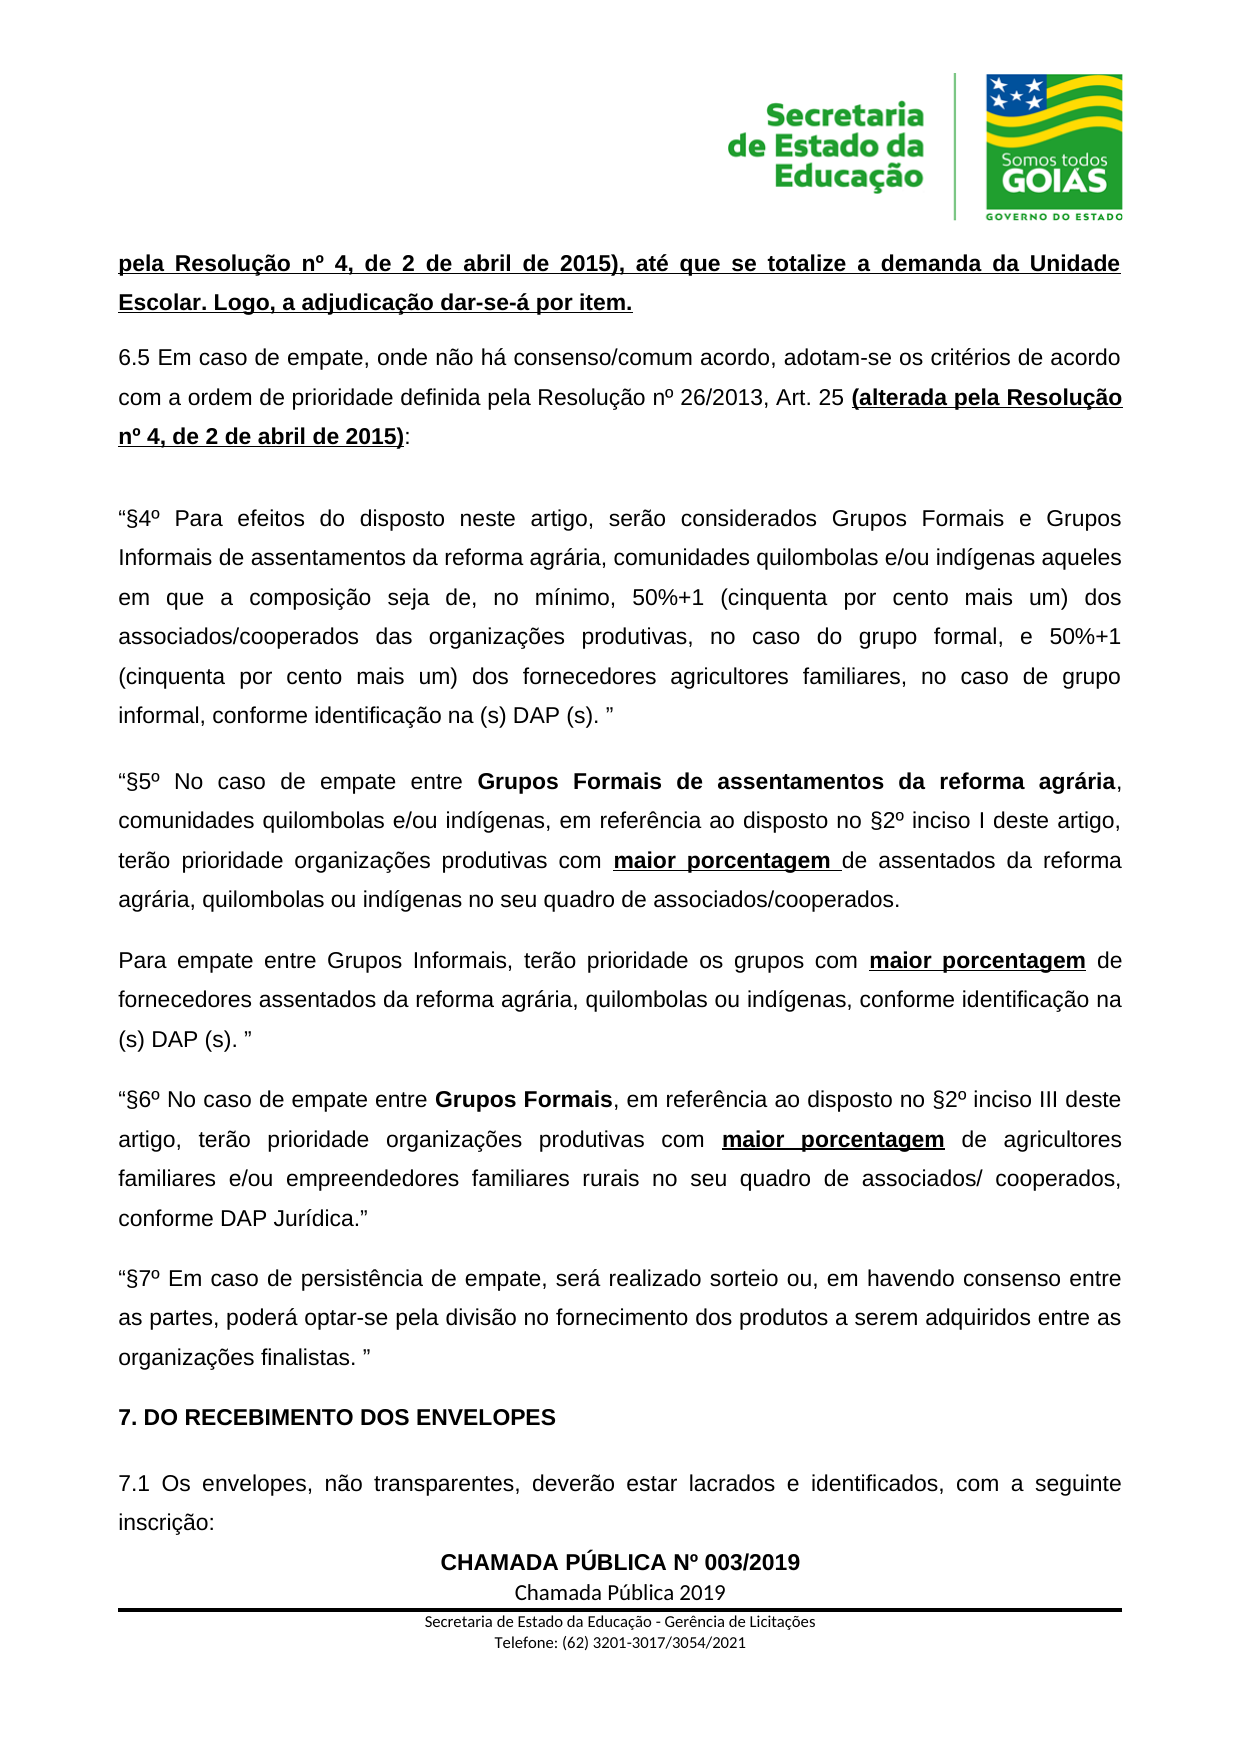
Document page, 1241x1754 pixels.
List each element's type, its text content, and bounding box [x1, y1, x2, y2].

subtitle “§4º Para efeitos do disposto neste artigo, serão considerados Grupos Formais e Grupos Informais de assentamentos da reforma agrária, comunidades quilombolas e/ou indígenas aqueles em que a composição seja de, no mínimo, 50%+1 (cinquenta por cento mais um) dos associados/cooperados das organizações produtivas, no caso do grupo formal, e 50%+1 (cinquenta por cento mais um) dos fornecedores agricultores familiares, no caso de grupo informal, conforme identificação na (s) DAP (s). ” [118, 505, 1122, 728]
text 7.1 Os envelopes, não transparentes, deverão estar lacrados e identificados, com a seguinte inscrição: [118, 1470, 1122, 1536]
picture [727, 73, 1123, 222]
text “§5º No caso de empate entre Grupos Formais de assentamentos da reforma agrária, comunidades quilombolas e/ou indígenas, em referência ao disposto no §2º inciso I deste artigo, terão prioridade organizações produtivas com maior porcentagem de assentados da reforma agrária, quilombolas ou indígenas no seu quadro de associados/cooperados. [118, 768, 1122, 913]
text “§6º No caso de empate entre Grupos Formais, em referência ao disposto no §2º inciso III deste artigo, terão prioridade organizações produtivas com maior porcentagem de agricultores familiares e/ou empreendedores familiares rurais no seu quadro de associados/ cooperados, conforme DAP Jurídica.” [118, 1086, 1122, 1231]
text CHAMADA PÚBLICA Nº 003/2019 [118, 1549, 1122, 1575]
text Para empate entre Grupos Informais, terão prioridade os grupos com maior porcentagem de fornecedores assentados da reforma agrária, quilombolas ou indígenas, conforme identificação na (s) DAP (s). ” [118, 947, 1122, 1052]
text 6.5 Em caso de empate, onde não há consenso/comum acordo, adotam-se os critérios de acordo com a ordem de prioridade definida pela Resolução nº 26/2013, Art. 25 (alterada pela Resolução nº 4, de 2 de abril de 2015): [118, 344, 1122, 450]
text 7. DO RECEBIMENTO DOS ENVELOPES [118, 1404, 1122, 1430]
text “§7º Em caso de persistência de empate, será realizado sorteio ou, em havendo consenso entre as partes, poderá optar-se pela divisão no fornecimento dos produtos a serem adquiridos entre as organizações finalistas. ” [118, 1265, 1122, 1370]
